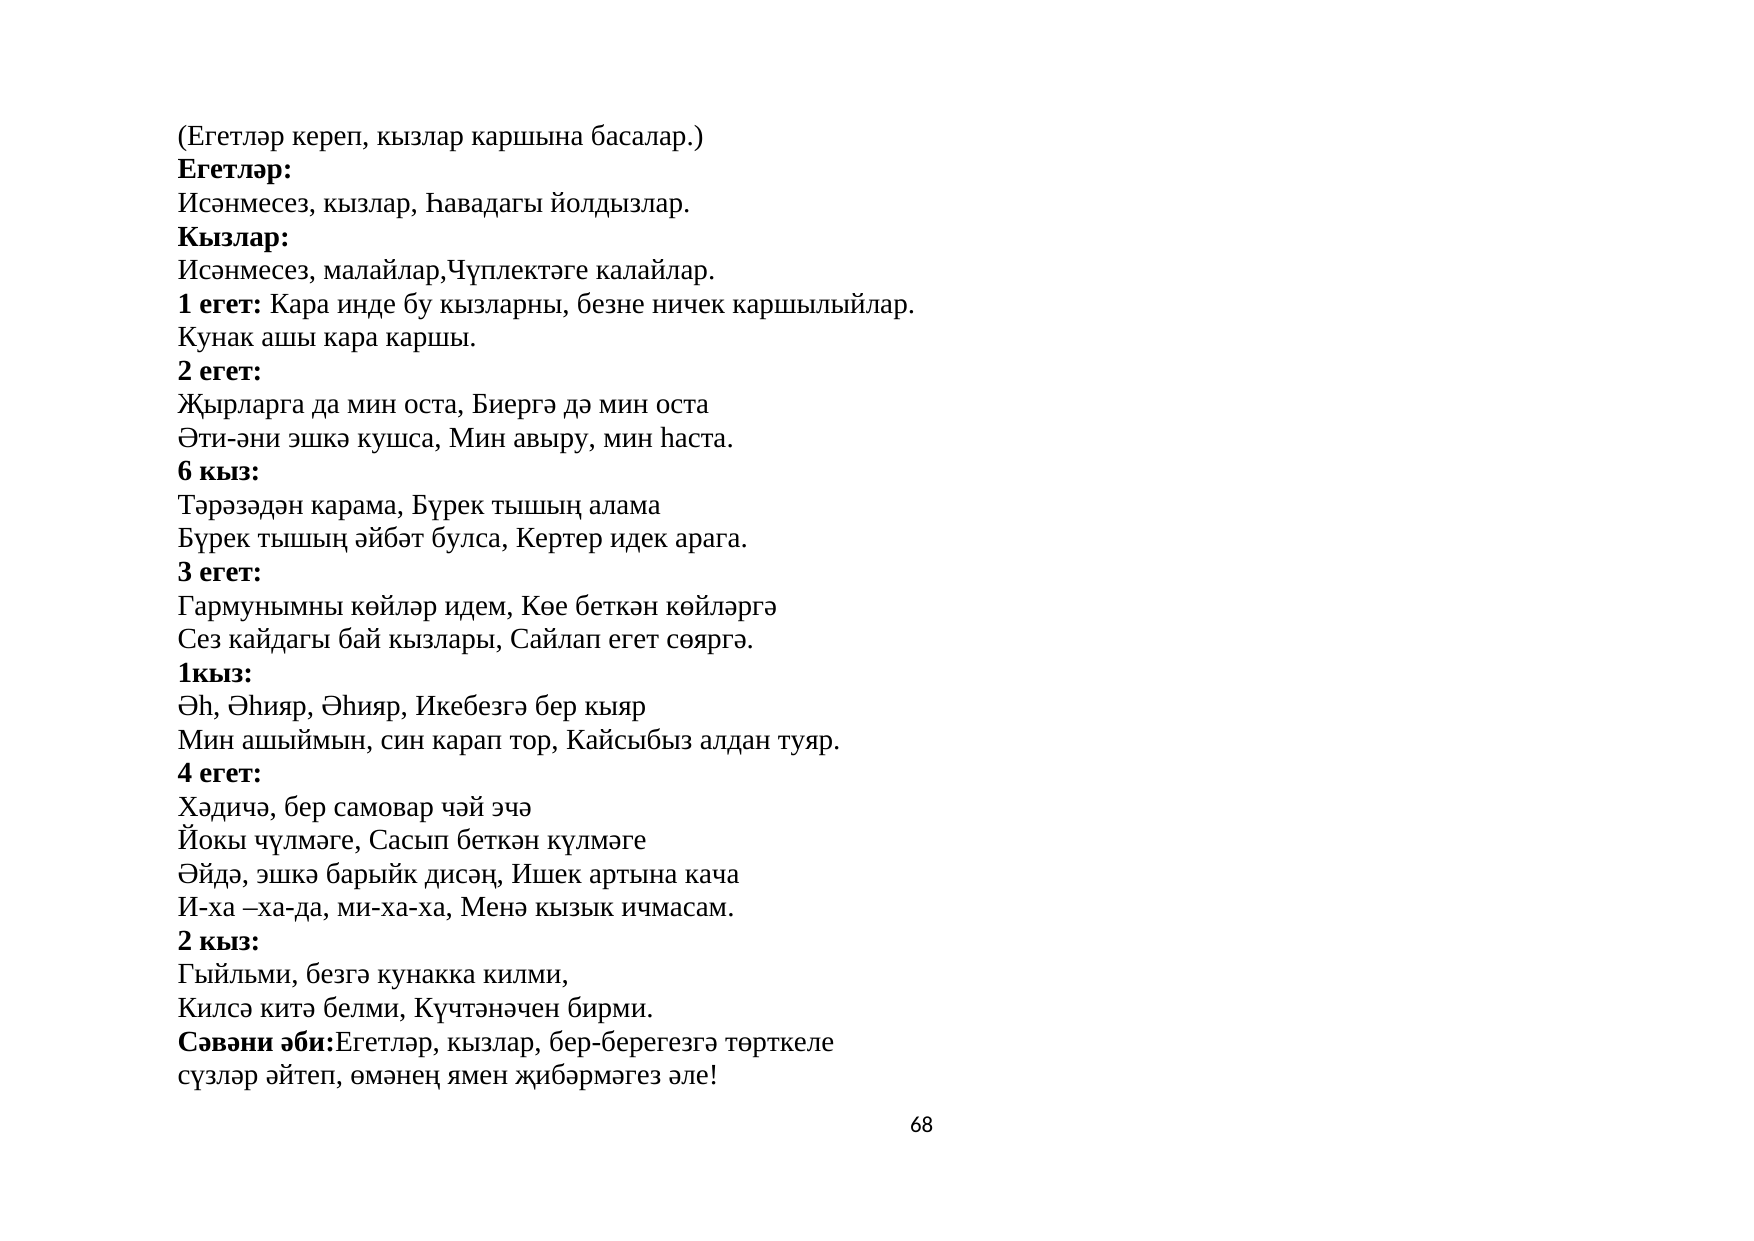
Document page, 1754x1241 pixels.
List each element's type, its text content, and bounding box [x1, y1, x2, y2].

text Исәнмесез, кызлар, Һавадагы йолдызлар. [177, 185, 1636, 219]
text 1кыз: [177, 655, 1636, 688]
text Килсә китә белми, Күчтәнәчен бирми. [177, 990, 1636, 1024]
text 2 егет: [177, 353, 1636, 386]
text Хәдичә, бер самовар чәй эчә [177, 789, 1636, 822]
text 4 егет: [177, 755, 1636, 789]
text Әти-әни эшкә кушса, Мин авыру, мин һаста. [177, 420, 1636, 453]
text (Егетләр кереп, кызлар каршына басалар.) [177, 118, 1636, 152]
text Мин ашыймын, син карап тор, Кайсыбыз алдан туяр. [177, 722, 1636, 755]
text Бүрек тышың әйбәт булса, Кертер идек арага. [177, 521, 1636, 554]
text Гыйльми, безгә кунакка килми, [177, 957, 1636, 990]
text Җырларга да мин оста, Биергә дә мин оста [177, 386, 1636, 420]
text Сез кайдагы бай кызлары, Сайлап егет сөяргә. [177, 621, 1636, 655]
text 6 кыз: [177, 453, 1636, 487]
text 2 кыз: [177, 923, 1636, 957]
text Кунак ашы кара каршы. [177, 319, 1636, 353]
text Сәвәни әби:Егетләр, кызлар, бер-берегезгә төрткеле [177, 1024, 1636, 1057]
text Кызлар: [177, 219, 1636, 252]
text И-ха –ха-да, ми-ха-ха, Менә кызык ичмасам. [177, 889, 1636, 923]
text Әһ, Әһияр, Әһияр, Икебезгә бер кыяр [177, 688, 1636, 722]
text Тәрәзәдән карама, Бүрек тышың алама [177, 487, 1636, 521]
text Егетләр: [177, 152, 1636, 185]
text 3 егет: [177, 554, 1636, 588]
text Исәнмесез, малайлар,Чүплектәге калайлар. [177, 252, 1636, 286]
text Әйдә, эшкә барыйк дисәң, Ишек артына кача [177, 856, 1636, 889]
text 1 егет: Кара инде бу кызларны, безне ничек каршылыйлар. [177, 286, 1636, 319]
text сүзләр әйтеп, өмәнең ямен җибәрмәгез әле! [177, 1057, 1636, 1091]
text Йокы чүлмәге, Сасып беткән күлмәге [177, 822, 1636, 856]
text Гармунымны көйләр идем, Көе беткән көйләргә [177, 588, 1636, 621]
